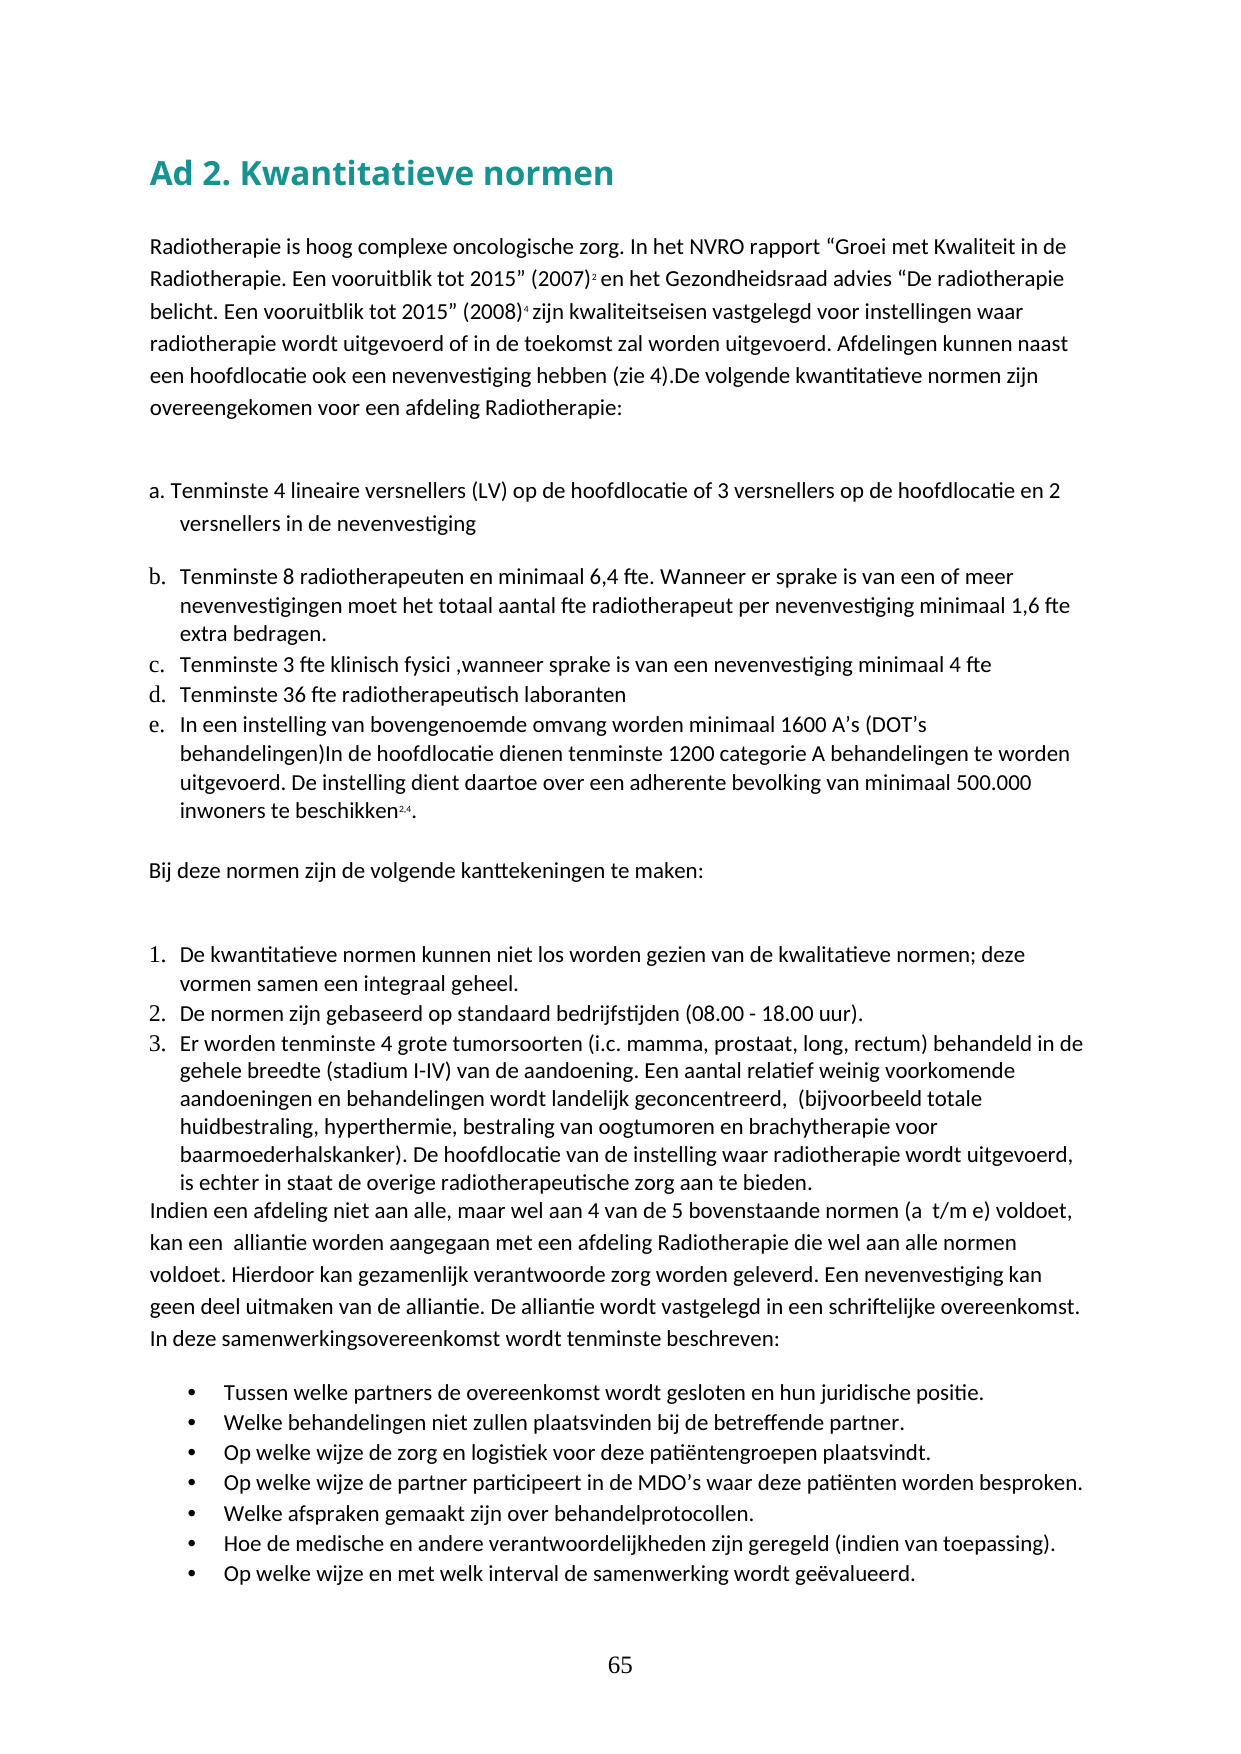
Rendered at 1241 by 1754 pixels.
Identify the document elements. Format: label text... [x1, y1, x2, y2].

list Tenminste 8 radiotherapeuten en minimaal 6,4 fte. Wanneer er sprake is van een of meer nevenvestigingen moet het totaal aantal fte radiotherapeut per nevenvestiging minimaal 1,6 fte extra bedragen. [148, 562, 1090, 648]
list Welke afspraken gemaakt zijn over behandelprotocollen. [187, 1498, 1090, 1527]
list Op welke wijze de zorg en logistiek voor deze patiëntengroepen plaatsvindt. [187, 1438, 1090, 1466]
list Tenminste 36 fte radiotherapeutisch laboranten [148, 680, 1090, 708]
text Indien een afdeling niet aan alle, maar wel aan 4 van de 5 bovenstaande normen (a t/m e) voldoet, kan een alliantie worden aangegaan met een afdeling Radiotherapie die wel aan alle normen voldoet. Hierdoor kan gezamenlijk verantwoorde zorg worden geleverd. Een nevenvestiging kan geen deel uitmaken van de alliantie. De alliantie wordt vastgelegd in een schriftelijke overeenkomst. In deze samenwerkingsovereenkomst wordt tenminste beschreven: [149, 1196, 1090, 1353]
text Bij deze normen zijn de volgende kanttekeningen te maken: [148, 857, 1090, 885]
list De kwantitatieve normen kunnen niet los worden gezien van de kwalitatieve normen; deze vormen samen een integraal geheel. [148, 940, 1090, 997]
list Er worden tenminste 4 grote tumorsoorten (i.c. mamma, prostaat, long, rectum) behandeld in de gehele breedte (stadium I-IV) van de aandoening. Een aantal relatief weinig voorkomende aandoeningen en behandelingen wordt landelijk geconcentreerd, (bijvoorbeeld totale huidbestraling, hyperthermie, bestraling van oogtumoren en brachytherapie voor baarmoederhalskanker). De hoofdlocatie van de instelling waar radiotherapie wordt uitgevoerd, is echter in staat de overige radiotherapeutische zorg aan te bieden. [148, 1029, 1090, 1196]
list Hoe de medische en andere verantwoordelijkheden zijn geregeld (indien van toepassing). [187, 1529, 1090, 1557]
text Radiotherapie is hoog complexe oncologische zorg. In het NVRO rapport “Groei met Kwaliteit in de Radiotherapie. Een vooruitblik tot 2015” (2007)2 en het Gezondheidsraad advies “De radiotherapie belicht. Een vooruitblik tot 2015” (2008)4 zijn kwaliteitseisen vastgelegd voor instellingen waar radiotherapie wordt uitgevoerd of in de toekomst zal worden uitgevoerd. Afdelingen kunnen naast een hoofdlocatie ook een nevenvestiging hebben (zie 4).De volgende kwantitatieve normen zijn overeengekomen voor een afdeling Radiotherapie: [149, 232, 1090, 421]
text a. Tenminste 4 lineaire versnellers (LV) op de hoofdlocatie of 3 versnellers op de hoofdlocatie en 2 versnellers in de nevenvestiging [148, 477, 1090, 537]
list De normen zijn gebaseerd op standaard bedrijfstijden (08.00 - 18.00 uur). [148, 999, 1090, 1027]
list In een instelling van bovengenoemde omvang worden minimaal 1600 A’s (DOT’s behandelingen)In de hoofdlocatie dienen tenminste 1200 categorie A behandelingen te worden uitgevoerd. De instelling dient daartoe over een adherente bevolking van minimaal 500.000 inwoners te beschikken2,4. [148, 710, 1090, 824]
list Tussen welke partners de overeenkomst wordt gesloten en hun juridische positie. [187, 1378, 1090, 1406]
subtitle Ad 2. Kwantitatieve normen [149, 150, 1090, 195]
list Op welke wijze en met welk interval de samenwerking wordt geëvalueerd. [187, 1559, 1090, 1587]
list Op welke wijze de partner participeert in de MDO’s waar deze patiënten worden besproken. [187, 1468, 1090, 1496]
list Tenminste 3 fte klinisch fysici ,wanneer sprake is van een nevenvestiging minimaal 4 fte [148, 649, 1090, 678]
list Welke behandelingen niet zullen plaatsvinden bij de betreffende partner. [187, 1408, 1090, 1436]
